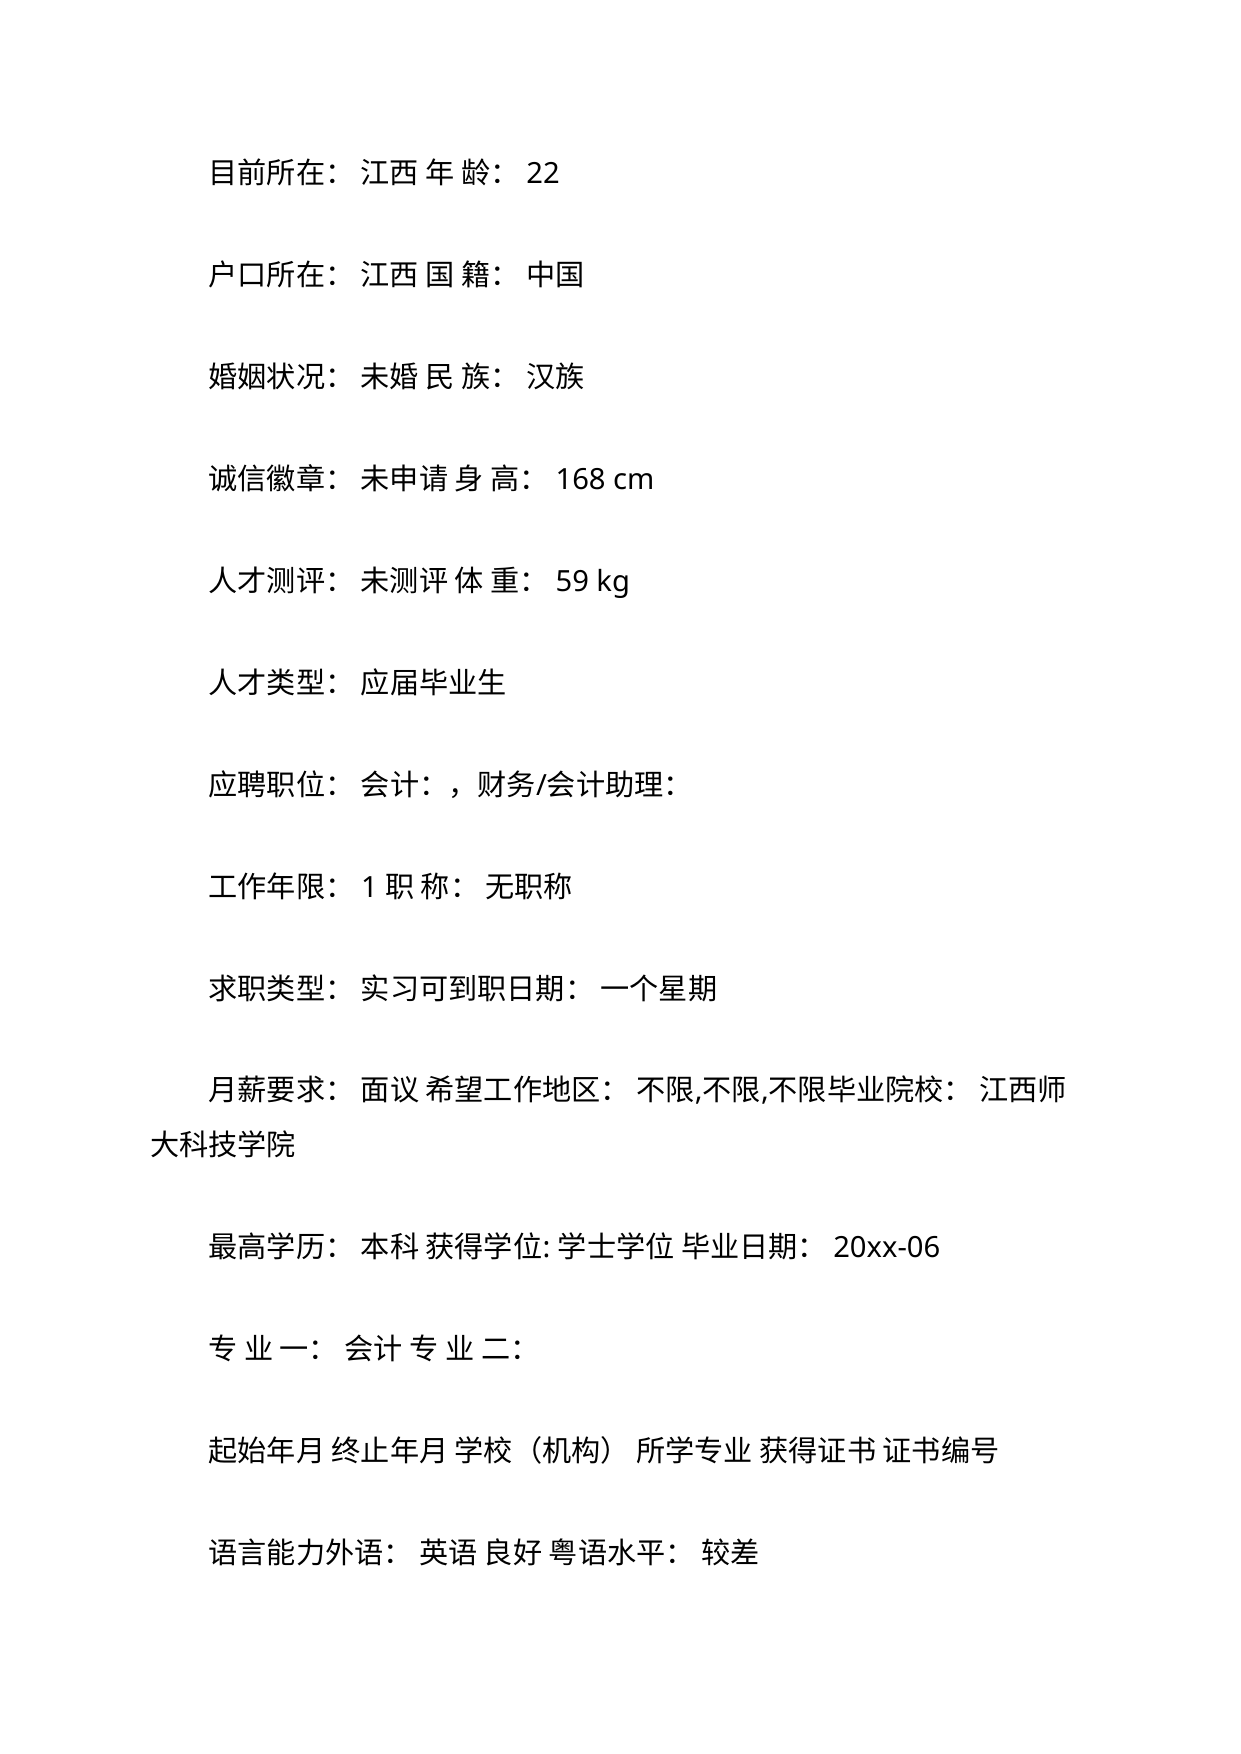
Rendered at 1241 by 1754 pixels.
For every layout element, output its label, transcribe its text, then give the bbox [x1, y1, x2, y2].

text 户口所在： 江西 国 籍： 中国 [150, 252, 1090, 294]
text 婚姻状况： 未婚 民 族： 汉族 [150, 354, 1090, 396]
text 起始年月 终止年月 学校（机构） 所学专业 获得证书 证书编号 [150, 1427, 1090, 1470]
text 工作年限： 1 职 称： 无职称 [150, 863, 1090, 906]
text 诚信徽章： 未申请 身 高： 168 cm [150, 456, 1090, 498]
text 应聘职位： 会计：，财务/会计助理： [150, 761, 1090, 804]
text 最高学历： 本科 获得学位: 学士学位 毕业日期： 20xx-06 [150, 1224, 1090, 1266]
text 求职类型： 实习可到职日期： 一个星期 [150, 965, 1090, 1007]
text 人才测评： 未测评 体 重： 59 kg [150, 557, 1090, 600]
text 语言能力外语： 英语 良好 粤语水平： 较差 [150, 1529, 1090, 1572]
text 人才类型： 应届毕业生 [150, 659, 1090, 702]
text 月薪要求： 面议 希望工作地区： 不限,不限,不限毕业院校： 江西师大科技学院 [150, 1067, 1090, 1164]
text 目前所在： 江西 年 龄： 22 [150, 150, 1090, 192]
text 专 业 一： 会计 专 业 二： [150, 1326, 1090, 1368]
